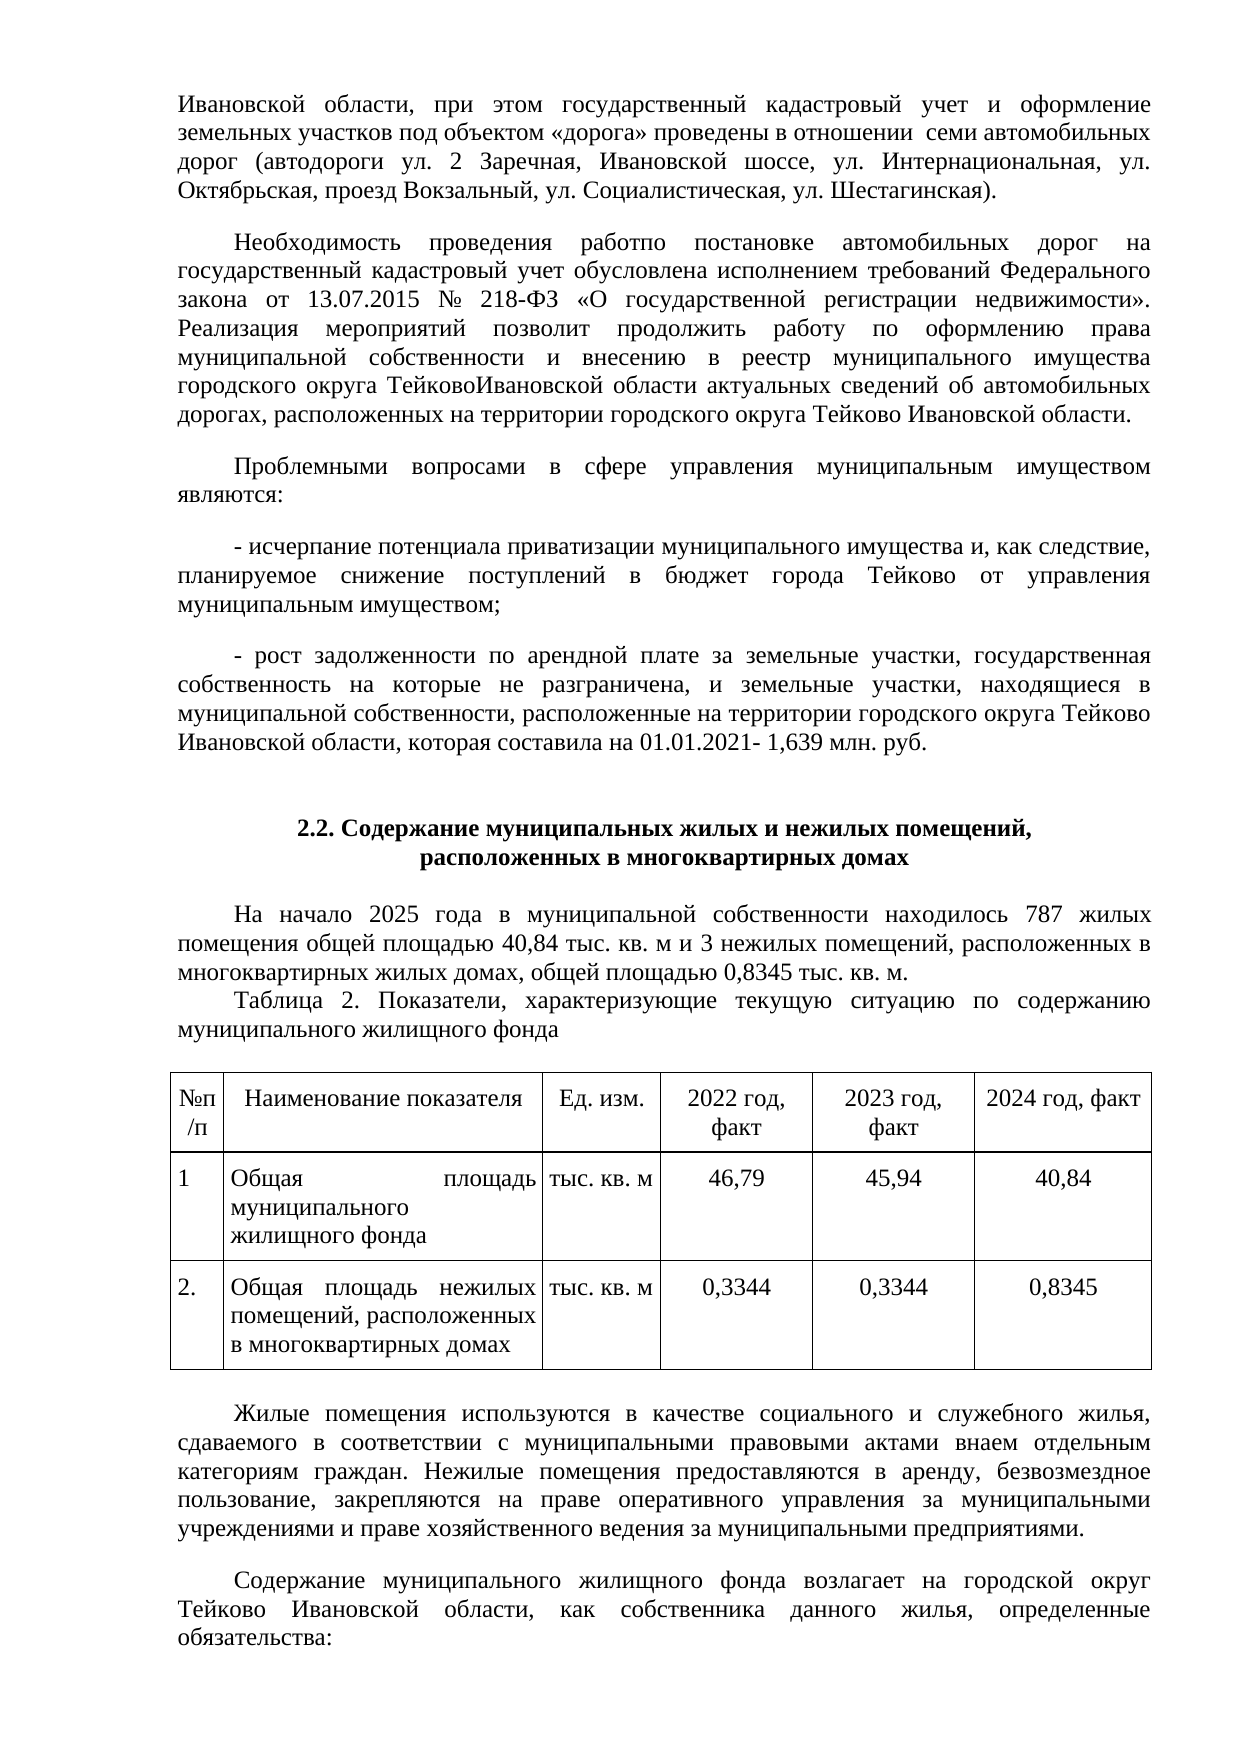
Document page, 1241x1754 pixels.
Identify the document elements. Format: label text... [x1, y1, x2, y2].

text Необходимость проведения работпо постановке автомобильных дорог на государственный кадастровый учет обусловлена исполнением требований Федерального закона от 13.07.2015 № 218-ФЗ «О государственной регистрации недвижимости». Реализация мероприятий позволит продолжить работу по оформлению права муниципальной собственности и внесению в реестр муниципального имущества городского округа ТейковоИвановской области актуальных сведений об автомобильных дорогах, расположенных на территории городского округа Тейково Ивановской области. [177, 227, 1152, 428]
table_cell 40,84 [975, 1153, 1151, 1260]
title расположенных в многоквартирных домах [177, 842, 1152, 870]
table_cell 0,3344 [813, 1261, 974, 1368]
title 2.2. Содержание муниципальных жилых и нежилых помещений, [177, 813, 1152, 842]
table_cell Общая площадь нежилых помещений, расположенных в многоквартирных домах [224, 1261, 542, 1368]
table_header Ед. изм. [543, 1073, 660, 1151]
table_header 2022 год, факт [661, 1073, 812, 1151]
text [177, 89, 1152, 204]
table_cell 45,94 [813, 1153, 974, 1260]
table_cell 46,79 [661, 1153, 812, 1260]
table_cell 2. [171, 1261, 223, 1368]
table_header Наименование показателя [224, 1073, 542, 1151]
table_header 2024 год, факт [975, 1073, 1151, 1151]
table_header №п/п [171, 1073, 223, 1151]
text На начало 2025 года в муниципальной собственности находилось 787 жилых помещения общей площадью 40,84 тыс. кв. м и 3 нежилых помещений, расположенных в многоквартирных жилых домах, общей площадью 0,8345 тыс. кв. м. [177, 899, 1152, 985]
table_cell тыс. кв. м [543, 1153, 660, 1260]
text Жилые помещения используются в качестве социального и служебного жилья, сдаваемого в соответствии с муниципальными правовыми актами внаем отдельным категориям граждан. Нежилые помещения предоставляются в аренду, безвозмездное пользование, закрепляются на праве оперативного управления за муниципальными учреждениями и праве хозяйственного ведения за муниципальными предприятиями. [177, 1398, 1152, 1542]
table_cell 0,8345 [975, 1261, 1151, 1368]
table_cell Общая площадь муниципального жилищного фонда [224, 1153, 542, 1260]
table_header 2023 год, факт [813, 1073, 974, 1151]
text - исчерпание потенциала приватизации муниципального имущества и, как следствие, планируемое снижение поступлений в бюджет города Тейково от управления муниципальным имуществом; [177, 531, 1152, 617]
table_cell тыс. кв. м [543, 1261, 660, 1368]
text Таблица 2. Показатели, характеризующие текущую ситуацию по содержанию муниципального жилищного фонда [177, 985, 1152, 1043]
table_cell 0,3344 [661, 1261, 812, 1368]
text - рост задолженности по арендной плате за земельные участки, государственная собственность на которые не разграничена, и земельные участки, находящиеся в муниципальной собственности, расположенные на территории городского округа Тейково Ивановской области, которая составила на 01.01.2021- 1,639 млн. руб. [177, 640, 1152, 755]
table_cell 1 [171, 1153, 223, 1260]
text Содержание муниципального жилищного фонда возлагает на городской округ Тейково Ивановской области, как собственника данного жилья, определенные обязательства: [177, 1565, 1152, 1651]
text Проблемными вопросами в сфере управления муниципальным имуществом являются: [177, 451, 1152, 508]
